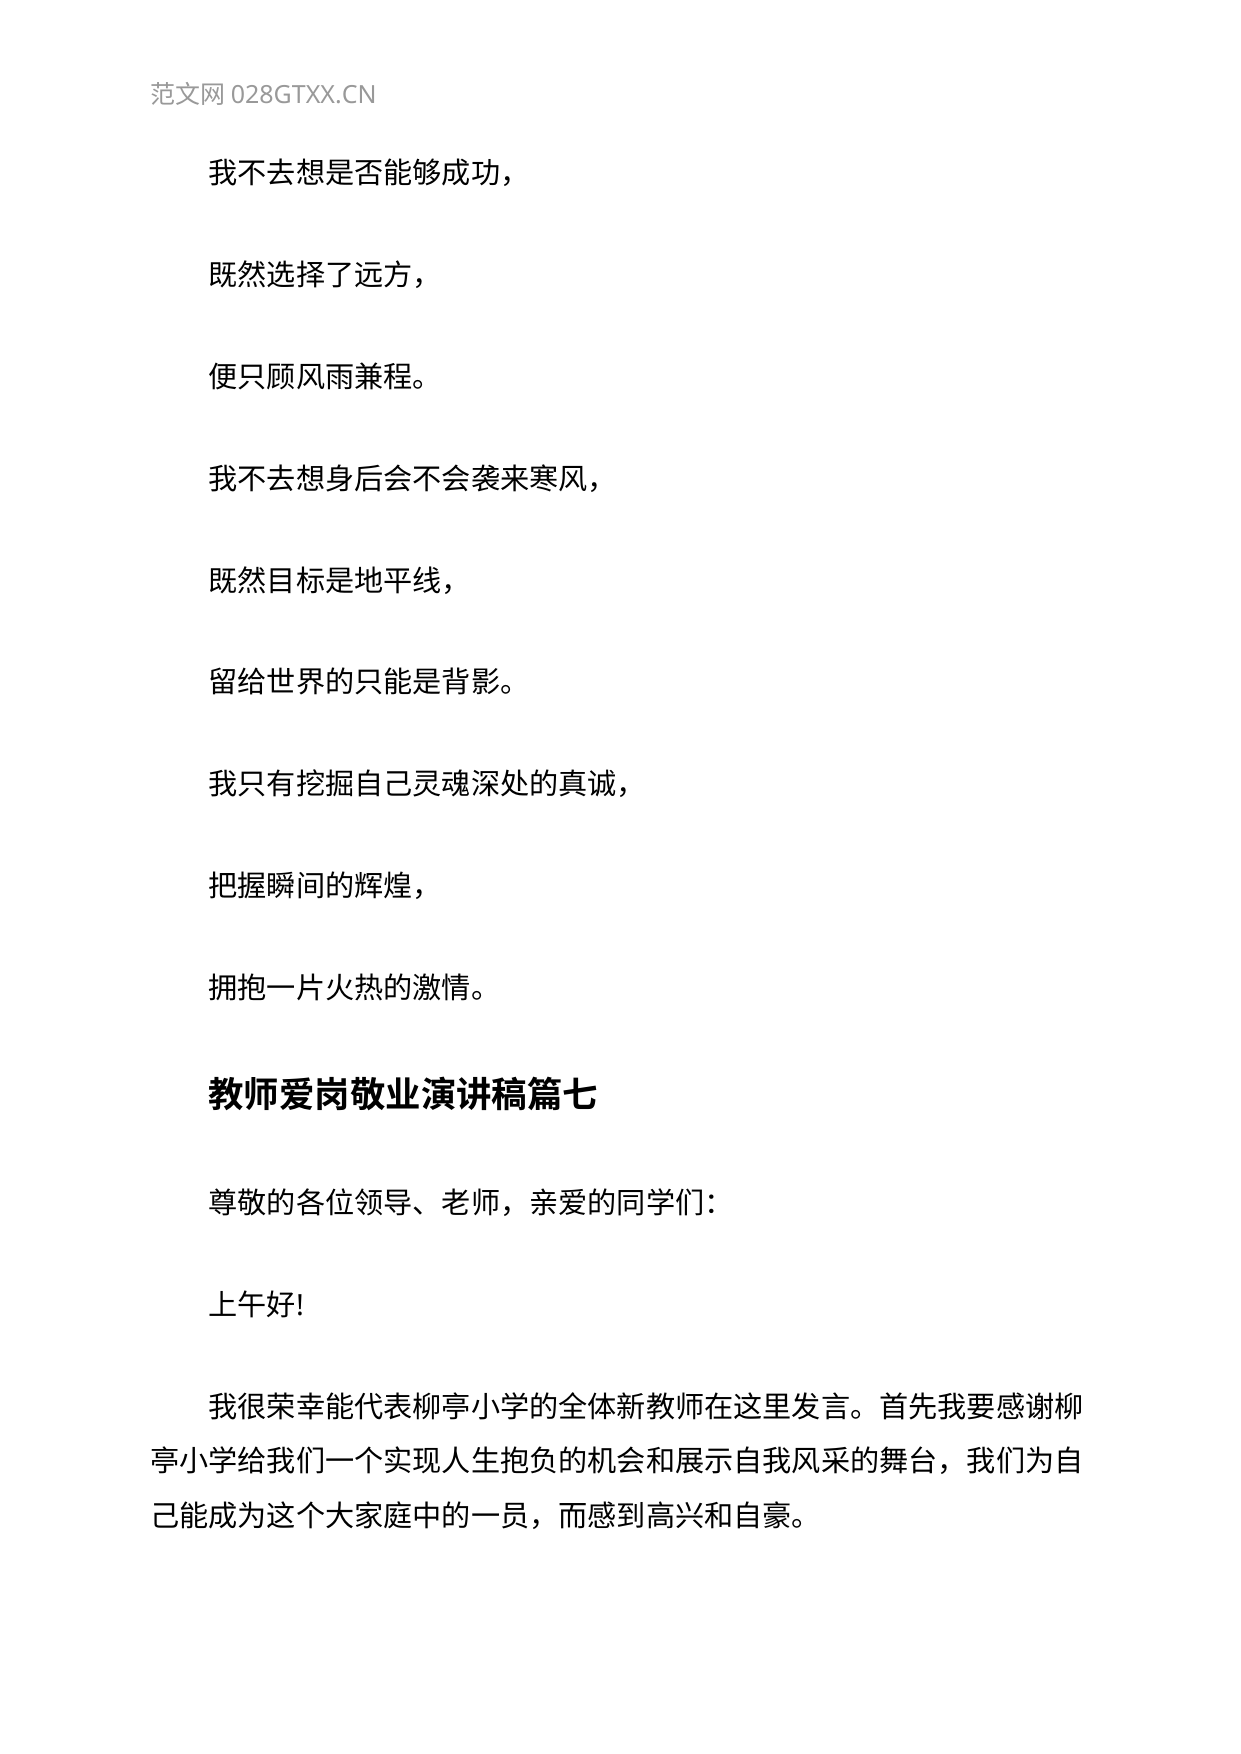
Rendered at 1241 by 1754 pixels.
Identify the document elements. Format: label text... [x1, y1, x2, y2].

text 我不去想身后会不会袭来寒风， [150, 455, 1090, 498]
text 拥抱一片火热的激情。 [150, 964, 1090, 1006]
text 既然选择了远方， [150, 252, 1090, 294]
text 我很荣幸能代表柳亭小学的全体新教师在这里发言。首先我要感谢柳亭小学给我们一个实现人生抱负的机会和展示自我风采的舞台，我们为自己能成为这个大家庭中的一员，而感到高兴和自豪。 [150, 1383, 1090, 1535]
text 我不去想是否能够成功， [150, 150, 1090, 192]
text 尊敬的各位领导、老师，亲爱的同学们： [150, 1179, 1090, 1222]
text 留给世界的只能是背影。 [150, 659, 1090, 701]
text 把握瞬间的辉煌， [150, 862, 1090, 905]
text 上午好! [150, 1281, 1090, 1323]
text 我只有挖掘自己灵魂深处的真诚， [150, 761, 1090, 803]
text 教师爱岗敬业演讲稿篇七 [150, 1066, 1090, 1117]
text 便只顾风雨兼程。 [150, 353, 1090, 396]
text 既然目标是地平线， [150, 557, 1090, 599]
